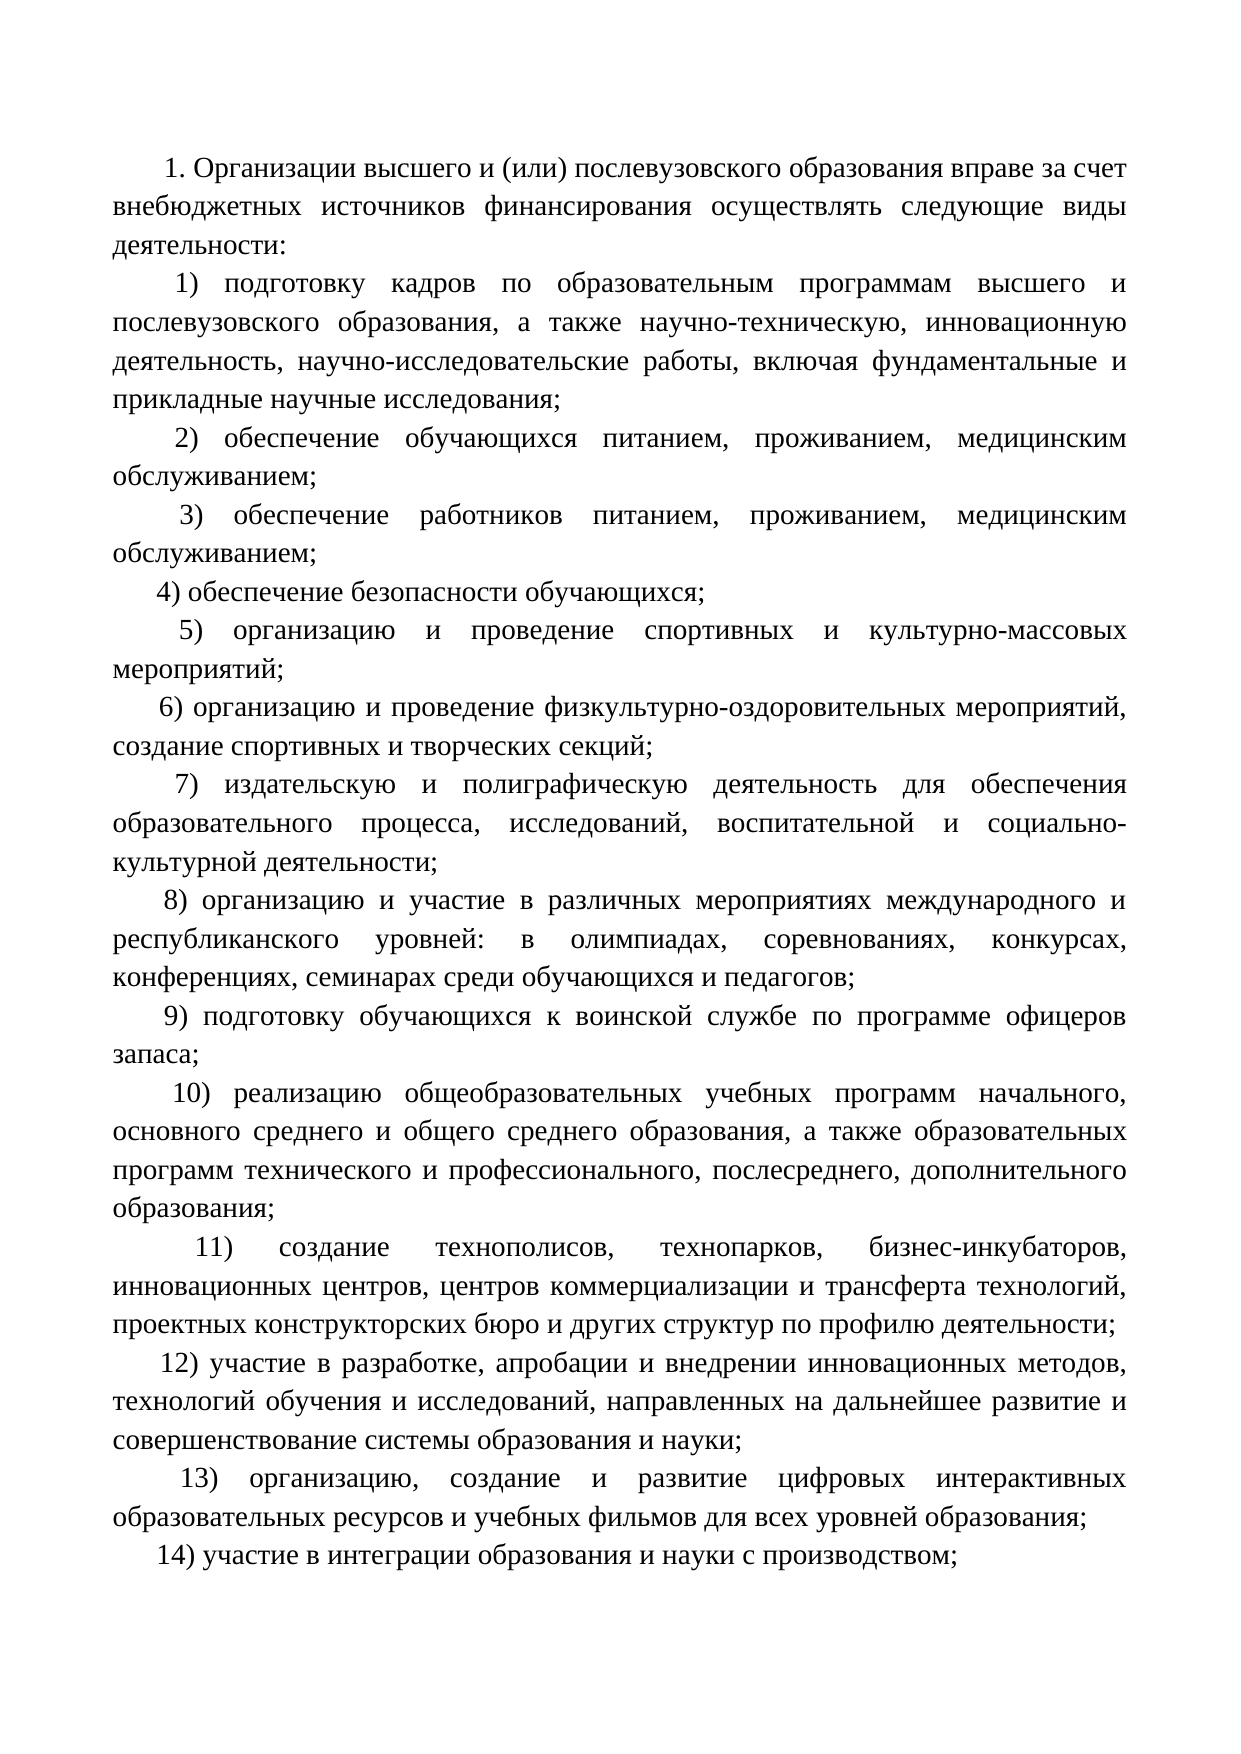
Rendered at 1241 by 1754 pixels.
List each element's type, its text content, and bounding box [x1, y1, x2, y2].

text 8) организацию и участие в различных мероприятиях международного и республиканского уровней: в олимпиадах, соревнованиях, конкурсах, конференциях, семинарах среди обучающихся и педагогов; [112, 882, 1128, 993]
text 12) участие в разработке, апробации и внедрении инновационных методов, технологий обучения и исследований, направленных на дальнейшее развитие и совершенствование системы образования и науки; [112, 1345, 1128, 1455]
text 11) создание технополисов, технопарков, бизнес-инкубаторов, инновационных центров, центров коммерциализации и трансферта технологий, проектных конструкторских бюро и других структур по профилю деятельности; [112, 1229, 1128, 1340]
text 6) организацию и проведение физкультурно-оздоровительных мероприятий, создание спортивных и творческих секций; [112, 689, 1128, 762]
text 4) обеспечение безопасности обучающихся; [112, 574, 1128, 607]
text 5) организацию и проведение спортивных и культурно-массовых мероприятий; [112, 612, 1128, 684]
text 10) реализацию общеобразовательных учебных программ начального, основного среднего и общего среднего образования, а также образовательных программ технического и профессионального, послесреднего, дополнительного образования; [112, 1075, 1128, 1224]
text 1. Организации высшего и (или) послевузовского образования вправе за счет внебюджетных источников финансирования осуществлять следующие виды деятельности: [112, 150, 1128, 261]
text 3) обеспечение работников питанием, проживанием, медицинским обслуживанием; [112, 497, 1128, 569]
text 1) подготовку кадров по образовательным программам высшего и послевузовского образования, а также научно-техническую, инновационную деятельность, научно-исследовательские работы, включая фундаментальные и прикладные научные исследования; [112, 266, 1128, 415]
text 9) подготовку обучающихся к воинской службе по программе офицеров запаса; [112, 998, 1128, 1070]
text 13) организацию, создание и развитие цифровых интерактивных образовательных ресурсов и учебных фильмов для всех уровней образования; [112, 1460, 1128, 1532]
text 7) издательскую и полиграфическую деятельность для обеспечения образовательного процесса, исследований, воспитательной и социально-культурной деятельности; [112, 767, 1128, 877]
text 2) обеспечение обучающихся питанием, проживанием, медицинским обслуживанием; [112, 420, 1128, 492]
text 14) участие в интеграции образования и науки с производством; [112, 1537, 1128, 1571]
